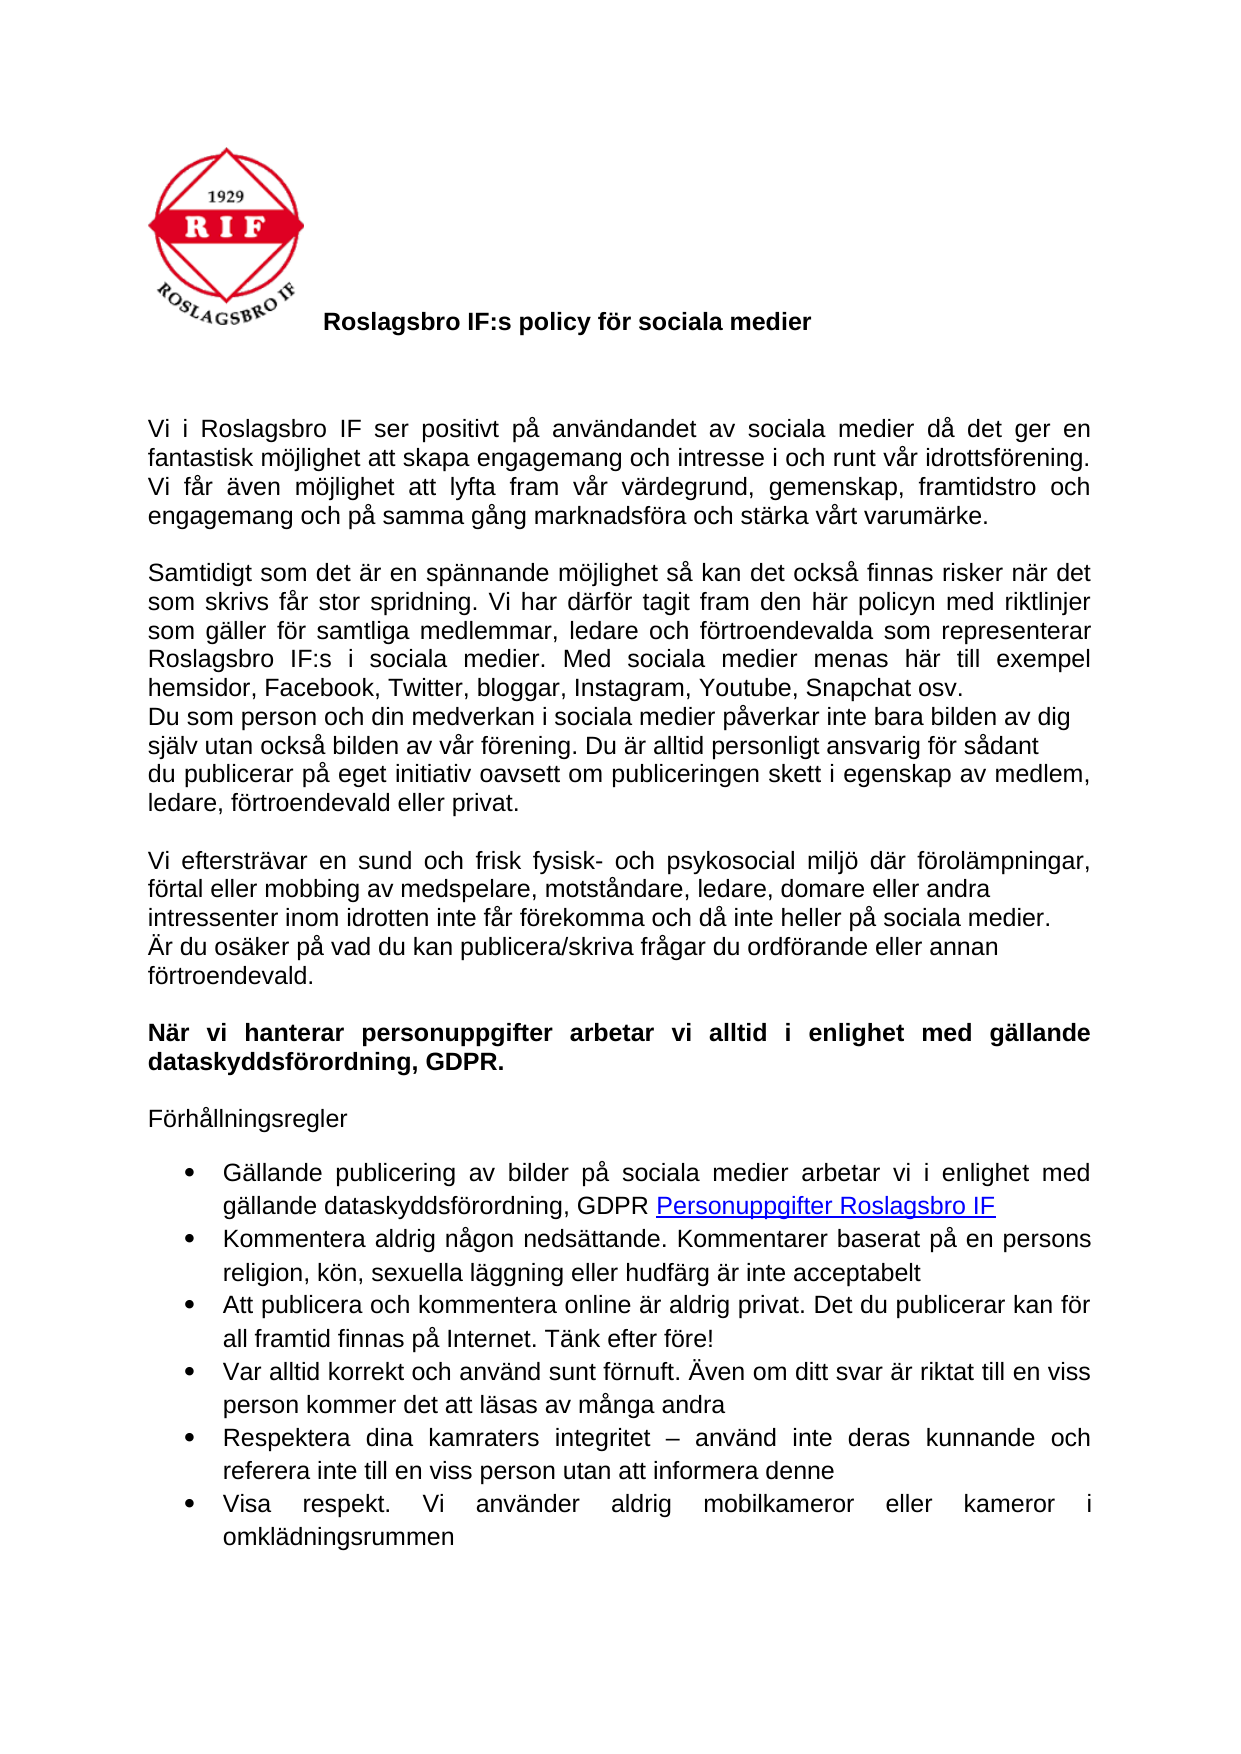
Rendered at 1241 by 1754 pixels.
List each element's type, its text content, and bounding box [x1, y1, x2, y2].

list Respektera dina kamraters integritet – använd inte deras kunnande och referera inte till en viss person utan att informera denne [185, 1423, 1093, 1485]
text intressenter inom idrotten inte får förekomma och då inte heller på sociala medier. [148, 903, 1093, 932]
text När vi hanterar personuppgifter arbetar vi alltid i enlighet med gällande dataskyddsförordning, GDPR. [148, 1018, 1093, 1076]
picture [147, 147, 304, 325]
list Gällande publicering av bilder på sociala medier arbetar vi i enlighet med gällande dataskyddsförordning, GDPR Personuppgifter Roslagsbro IF [185, 1158, 1093, 1220]
text Du som person och din medverkan i sociala medier påverkar inte bara bilden av dig [148, 702, 1093, 731]
text Samtidigt som det är en spännande möjlighet så kan det också finnas risker när det som skrivs får stor spridning. Vi har därför tagit fram den här policyn med riktlinjer som gäller för samtliga medlemmar, ledare och förtroendevalda som representerar Roslagsbro IF:s i sociala medier. Med sociala medier menas här till exempel hemsidor, Facebook, Twitter, bloggar, Instagram, Youtube, Snapchat osv. [148, 558, 1093, 702]
text Förhållningsregler [148, 1104, 1093, 1133]
text förtroendevald. [148, 961, 1093, 989]
list Kommentera aldrig någon nedsättande. Kommentarer baserat på en persons religion, kön, sexuella läggning eller hudfärg är inte acceptabelt [185, 1224, 1093, 1286]
text Vi i Roslagsbro IF ser positivt på användandet av sociala medier då det ger en fantastisk möjlighet att skapa engagemang och intresse i och runt vår idrottsförening. Vi får även möjlighet att lyfta fram vår värdegrund, gemenskap, framtidstro och engagemang och på samma gång marknadsföra och stärka vårt varumärke. [148, 414, 1093, 529]
text själv utan också bilden av vår förening. Du är alltid personligt ansvarig för sådant [148, 731, 1093, 759]
list Att publicera och kommentera online är aldrig privat. Det du publicerar kan för all framtid finnas på Internet. Tänk efter före! [185, 1291, 1093, 1352]
text Vi eftersträvar en sund och frisk fysisk- och psykosocial miljö där förolämpningar, förtal eller mobbing av medspelare, motståndare, ledare, domare eller andra [148, 846, 1093, 903]
text du publicerar på eget initiativ oavsett om publiceringen skett i egenskap av medlem, ledare, förtroendevald eller privat. [148, 759, 1093, 817]
text Är du osäker på vad du kan publicera/skriva frågar du ordförande eller annan [148, 932, 1093, 961]
list Var alltid korrekt och använd sunt förnuft. Även om ditt svar är riktat till en viss person kommer det att läsas av många andra [185, 1357, 1093, 1418]
list Visa respekt. Vi använder aldrig mobilkameror eller kameror i omklädningsrummen [185, 1489, 1093, 1551]
text Roslagsbro IF:s policy för sociala medier [148, 307, 1093, 335]
